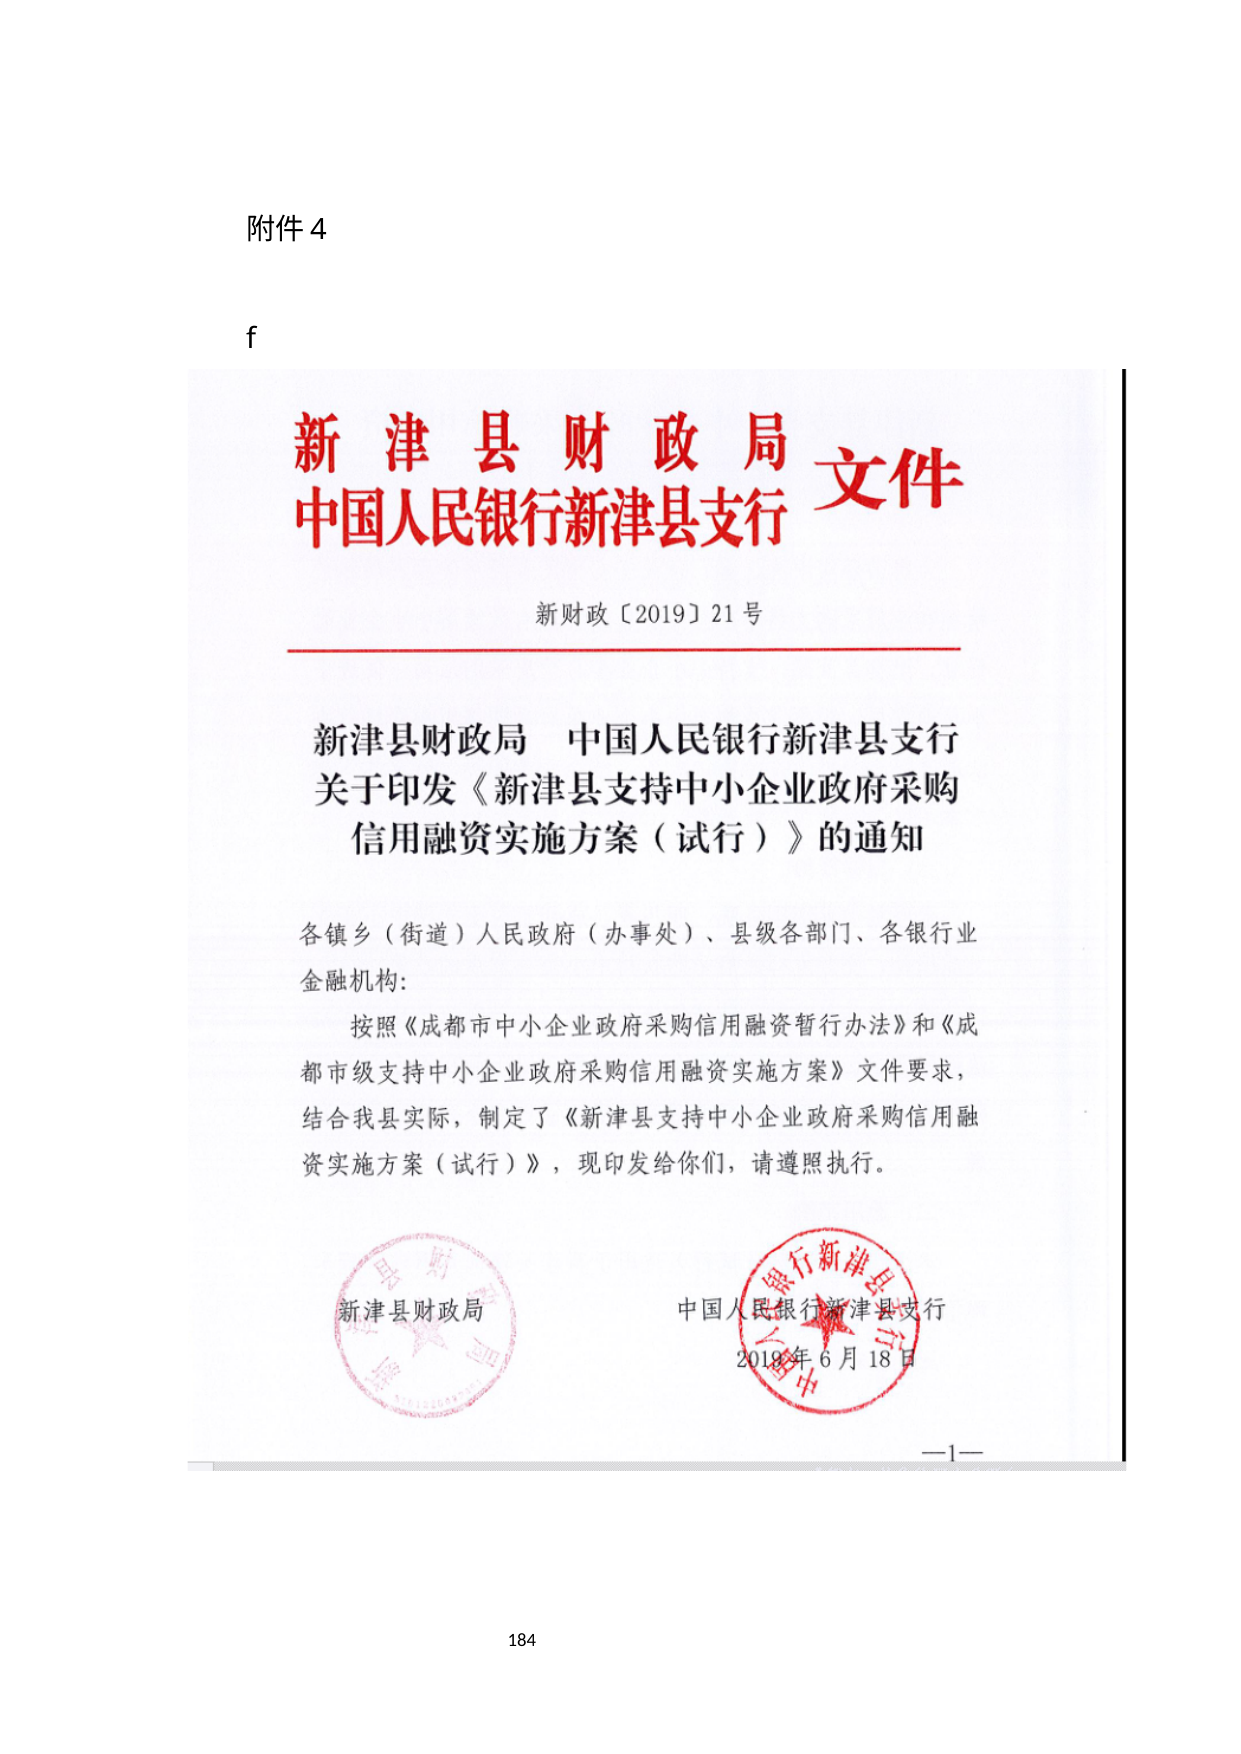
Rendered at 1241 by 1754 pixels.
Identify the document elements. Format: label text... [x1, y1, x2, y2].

text 附件4 [187, 194, 1053, 259]
picture [187, 369, 1127, 1471]
text f [187, 304, 1053, 369]
